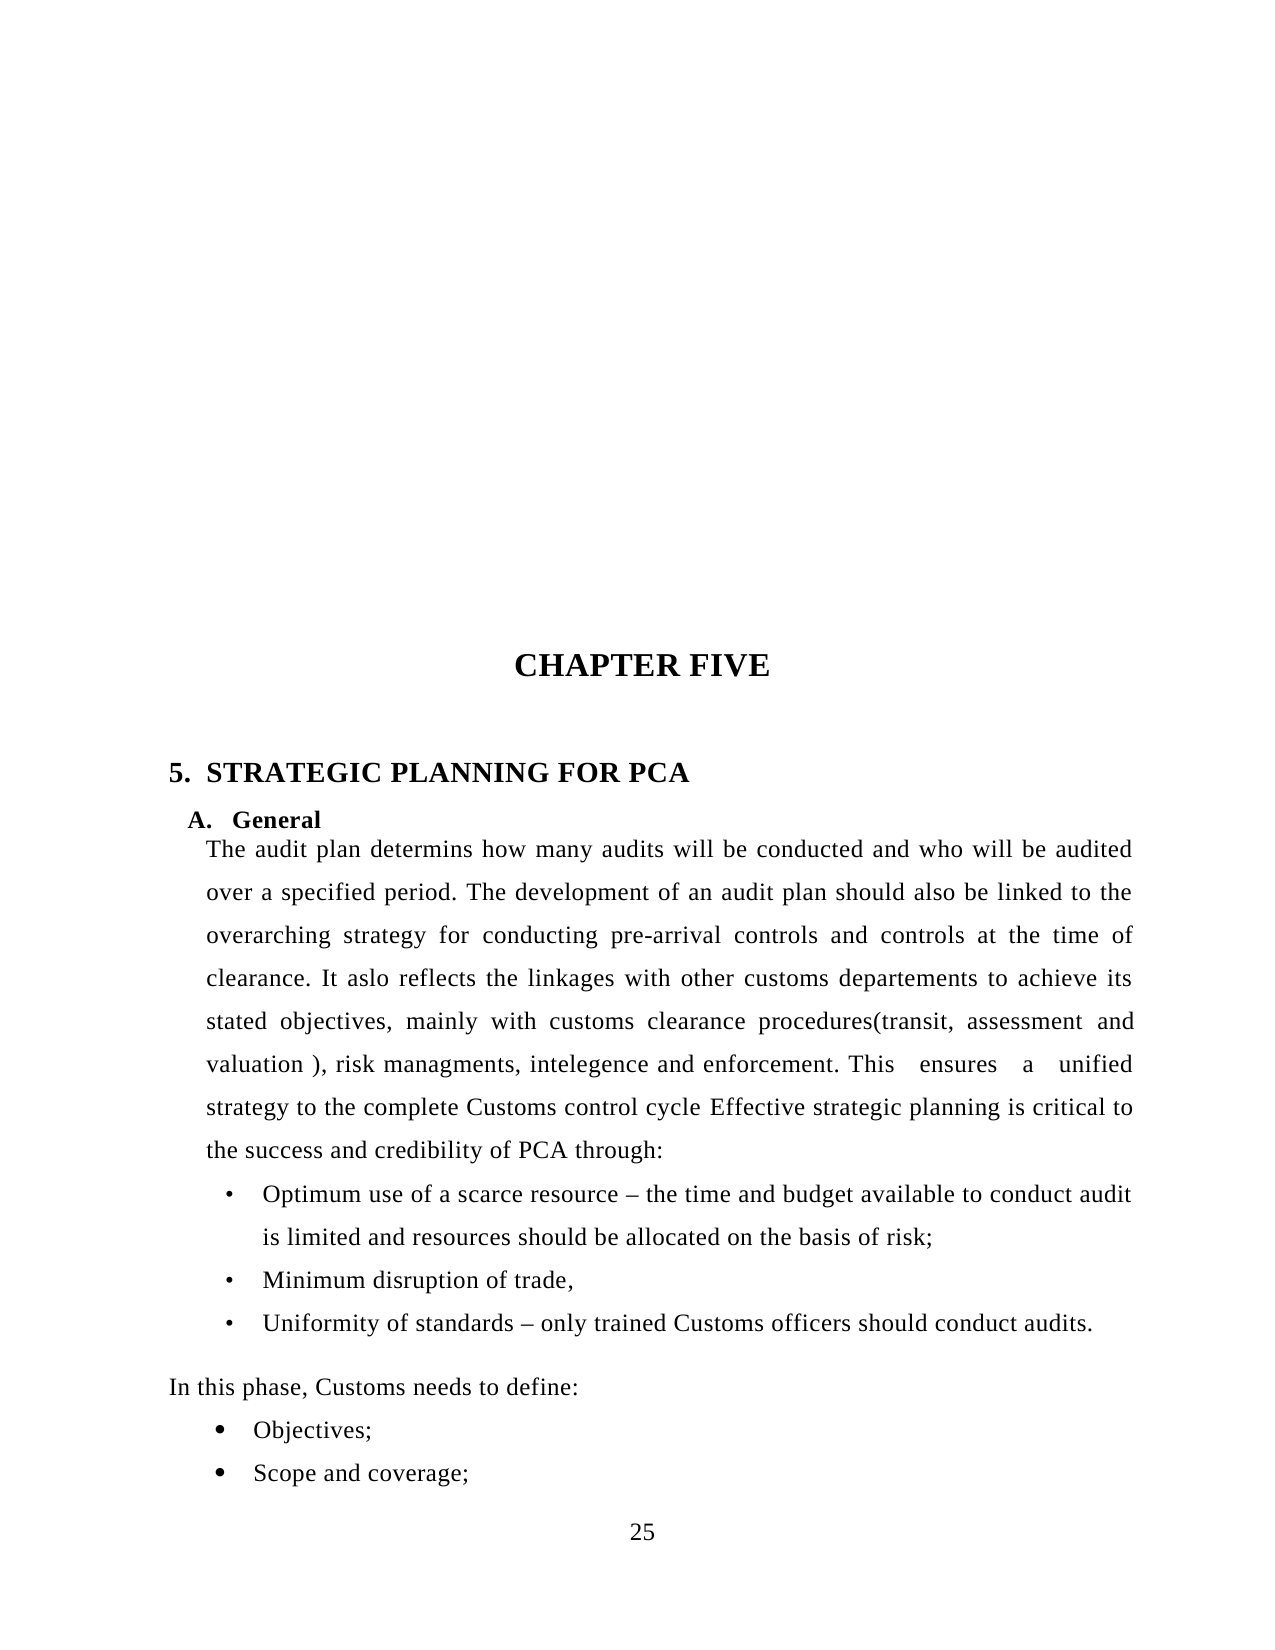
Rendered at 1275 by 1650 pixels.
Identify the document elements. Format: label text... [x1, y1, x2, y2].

list Objectives; [216, 1415, 1134, 1444]
list Scope and coverage; [216, 1458, 1134, 1487]
text In this phase, Customs needs to define: [150, 1372, 1134, 1401]
subtitle CHAPTER FIVE [150, 645, 1134, 683]
list Minimum disruption of trade, [225, 1265, 1134, 1294]
list Optimum use of a scarce resource – the time and budget available to conduct audit is limited and resources should be allocated on the basis of risk; [225, 1179, 1134, 1251]
text The audit plan determins how many audits will be conducted and who will be audited over a specified period. The development of an audit plan should also be linked to the overarching strategy for conducting pre-arrival controls and controls at the time of clearance. It aslo reflects the linkages with other customs departements to achieve its stated objectives, mainly with customs clearance procedures(transit, assessment and valuation ), risk managments, intelegence and enforcement. This ensures a unified strategy to the complete Customs control cycle Effective strategic planning is critical to the success and credibility of PCA through: [197, 834, 1134, 1164]
list Uniformity of standards – only trained Customs officers should conduct audits. [225, 1308, 1134, 1337]
list General [187, 805, 1134, 834]
subtitle STRATEGIC PLANNING FOR PCA [169, 755, 1134, 788]
